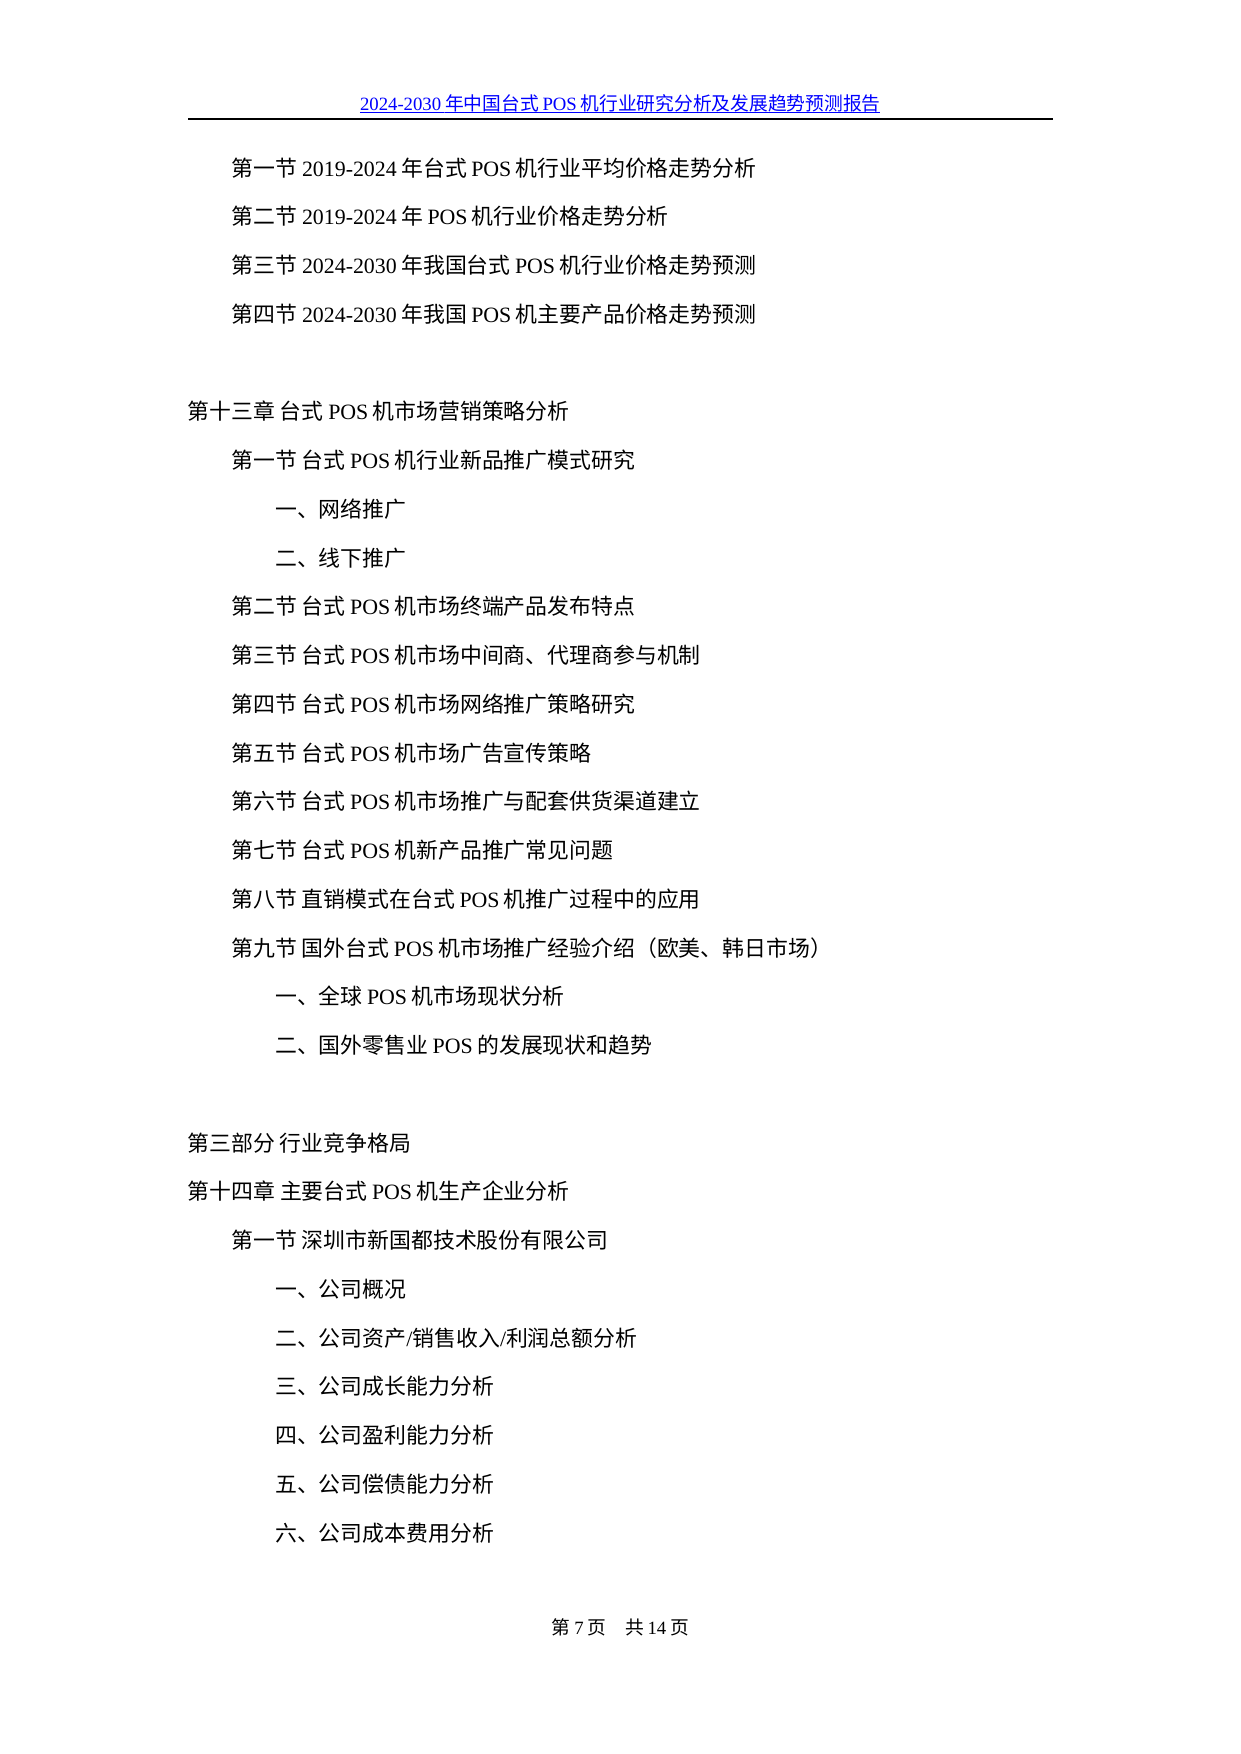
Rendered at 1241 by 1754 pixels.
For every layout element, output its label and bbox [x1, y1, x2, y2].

text [187, 150, 1053, 1548]
